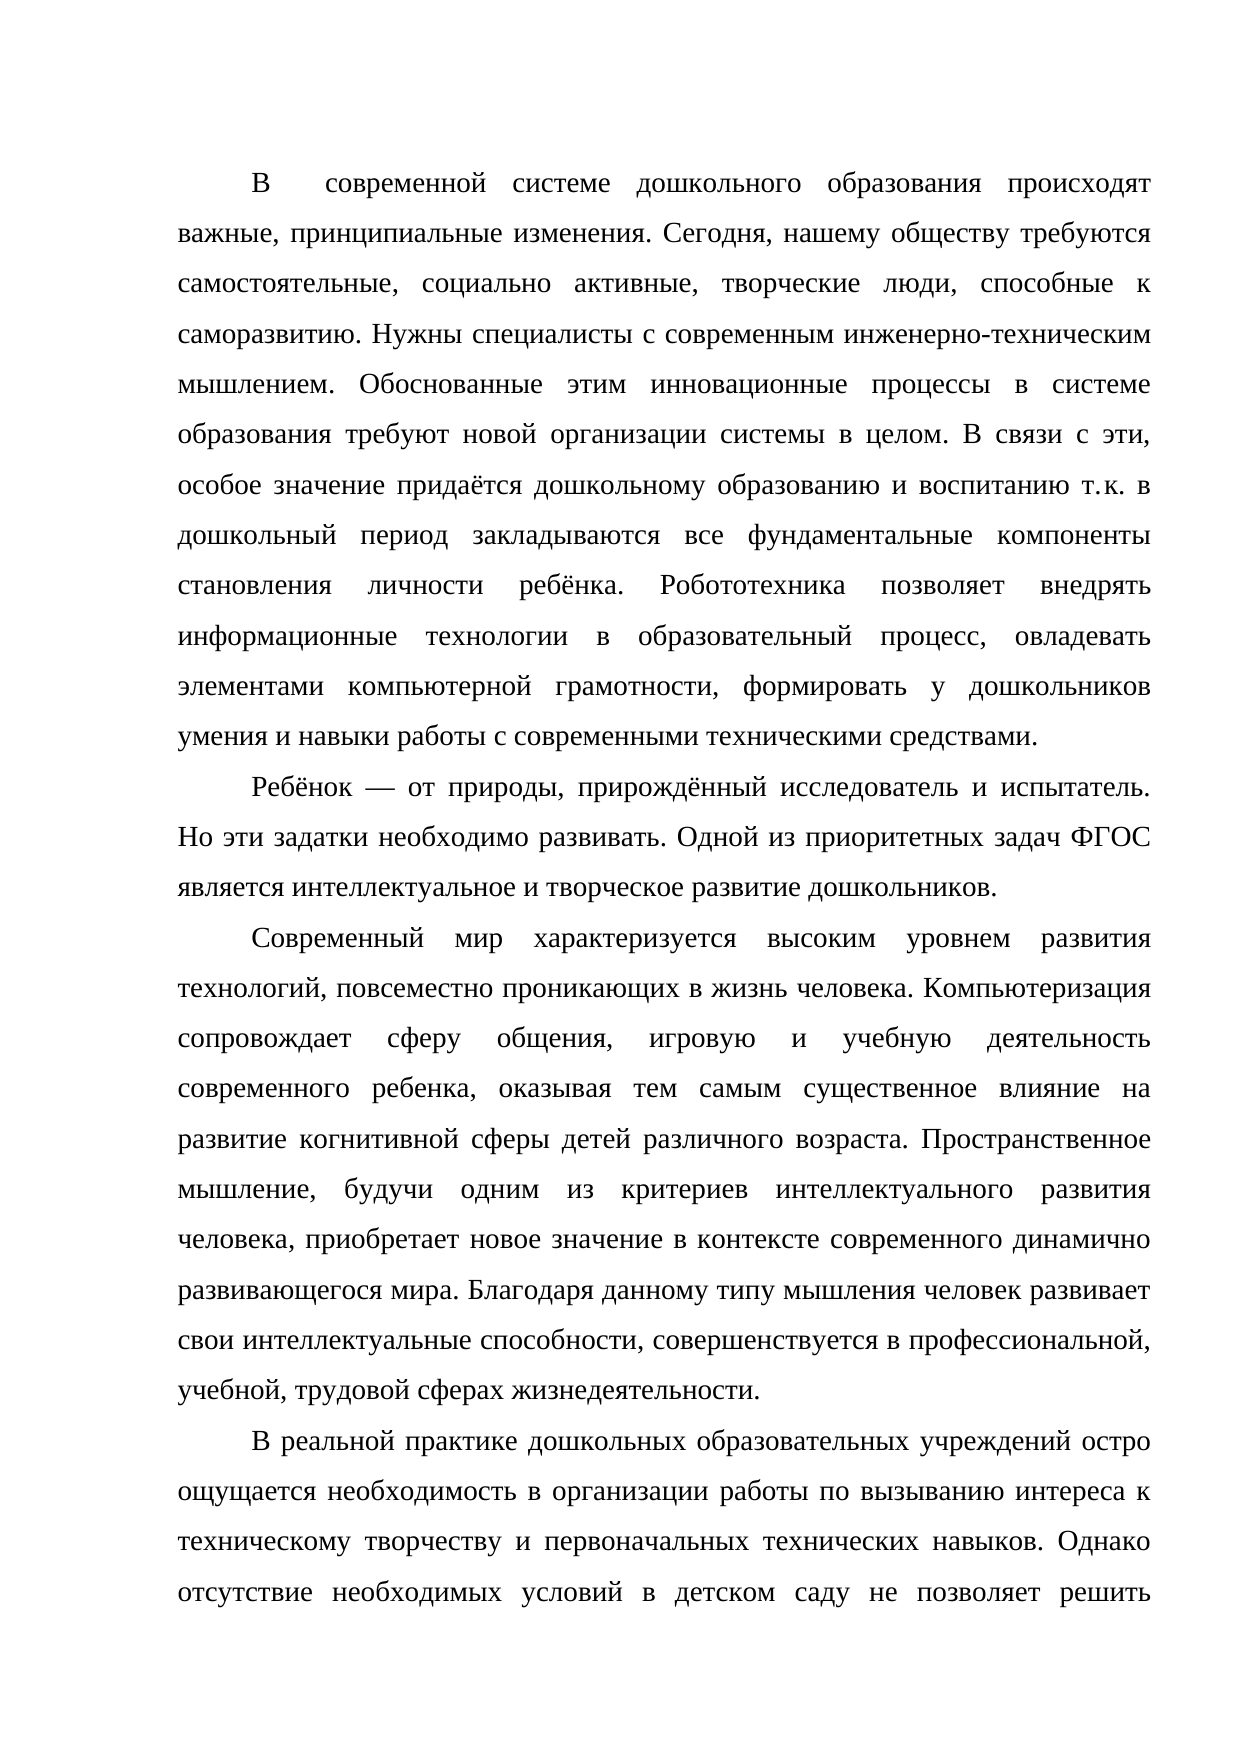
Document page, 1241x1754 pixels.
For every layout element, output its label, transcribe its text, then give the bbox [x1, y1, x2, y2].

text Современный мир характеризуется высоким уровнем развития технологий, повсеместно проникающих в жизнь человека. Компьютеризация сопровождает сферу общения, игровую и учебную деятельность современного ребенка, оказывая тем самым существенное влияние на развитие когнитивной сферы детей различного возраста. Пространственное мышление, будучи одним из критериев интеллектуального развития человека, приобретает новое значение в контексте современного динамично развивающегося мира. Благодаря данному типу мышления человек развивает свои интеллектуальные способности, совершенствуется в профессиональной, учебной, трудовой сферах жизнедеятельности. [177, 920, 1152, 1406]
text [177, 1423, 1152, 1607]
text Ребёнок — от природы, прирождённый исследователь и испытатель. Но эти задатки необходимо развивать. Одной из приоритетных задач ФГОС является интеллектуальное и творческое развитие дошкольников. [177, 769, 1152, 903]
text В современной системе дошкольного образования происходят важные, принципиальные изменения. Сегодня, нашему обществу требуются самостоятельные, социально активные, творческие люди, способные к саморазвитию. Нужны специалисты с современным инженерно-техническим мышлением. Обоснованные этим инновационные процессы в системе образования требуют новой организации системы в целом. В связи с эти, особое значение придаётся дошкольному образованию и воспитанию т. к. в дошкольный период закладываются все фундаментальные компоненты становления личности ребёнка. Робототехника позволяет внедрять информационные технологии в образовательный процесс, овладевать элементами компьютерной грамотности, формировать у дошкольников умения и навыки работы с современными техническими средствами. [177, 165, 1152, 752]
